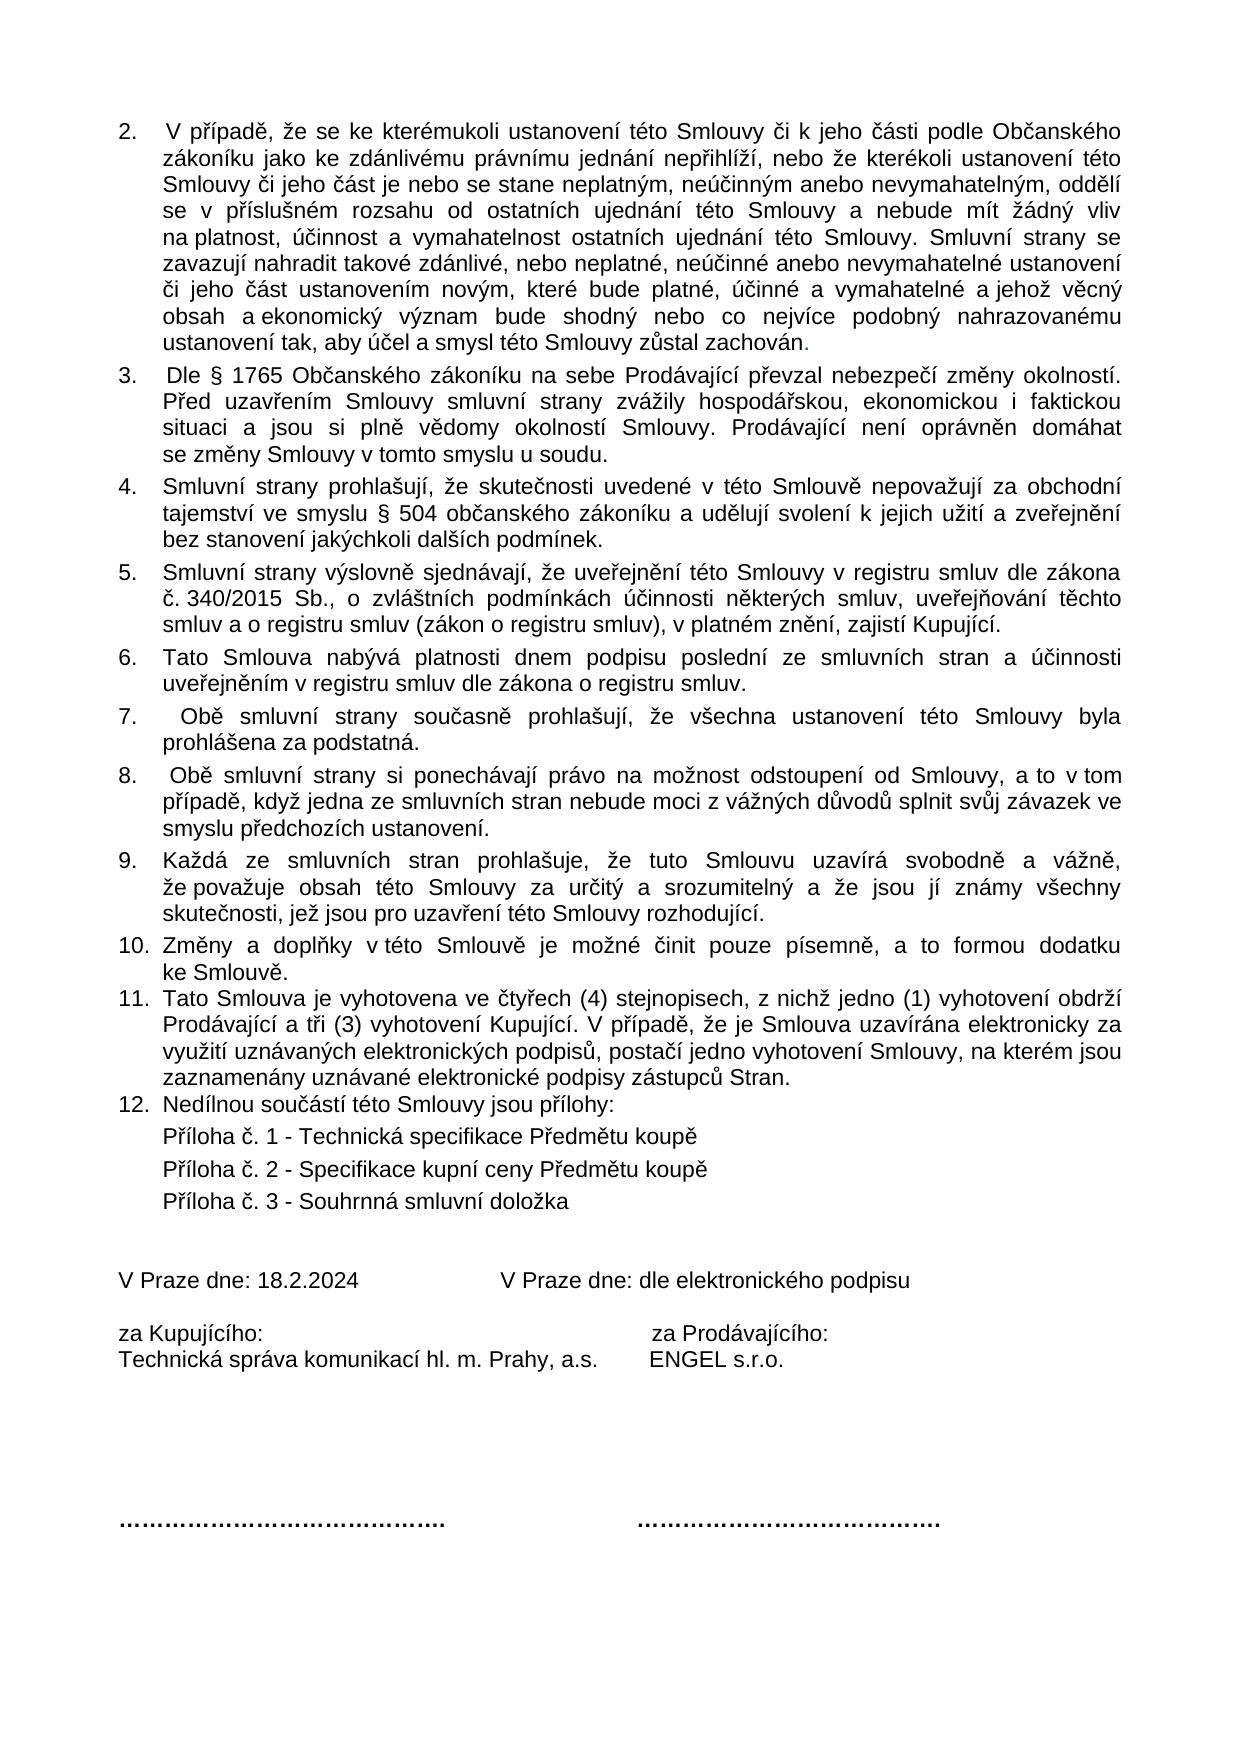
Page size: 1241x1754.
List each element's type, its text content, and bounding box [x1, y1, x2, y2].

list Obě smluvní strany si ponechávají právo na možnost odstoupení od Smlouvy, a to v tom případě, když jedna ze smluvních stran nebude moci z vážných důvodů splnit svůj závazek ve smyslu předchozích ustanovení. [118, 762, 1122, 841]
list Změny a doplňky v této Smlouvě je možné činit pouze písemně, a to formou dodatku ke Smlouvě. [118, 932, 1122, 985]
text Příloha č. 3 - Souhrnná smluvní doložka [118, 1188, 1122, 1215]
text Příloha č. 1 - Technická specifikace Předmětu koupě [118, 1123, 1122, 1149]
text ……………………………………. …………………………………. [118, 1506, 1122, 1533]
text za Kupujícího: za Prodávajícího: [118, 1320, 1122, 1346]
list V případě, že se ke kterémukoli ustanovení této Smlouvy či k jeho části podle Občanského zákoníku jako ke zdánlivému právnímu jednání nepřihlíží, nebo že kterékoli ustanovení této Smlouvy či jeho část je nebo se stane neplatným, neúčinným anebo nevymahatelným, oddělí se v příslušném rozsahu od ostatních ujednání této Smlouvy a nebude mít žádný vliv na platnost, účinnost a vymahatelnost ostatních ujednání této Smlouvy. Smluvní strany se zavazují nahradit takové zdánlivé, nebo neplatné, neúčinné anebo nevymahatelné ustanovení či jeho část ustanovením novým, které bude platné, účinné a vymahatelné a jehož věcný obsah a ekonomický význam bude shodný nebo co nejvíce podobný nahrazovanému ustanovení tak, aby účel a smysl této Smlouvy zůstal zachován. [118, 118, 1122, 355]
text V Praze dne: 18.2.2024 V Praze dne: dle elektronického podpisu [118, 1267, 1122, 1294]
list Dle § 1765 Občanského zákoníku na sebe Prodávající převzal nebezpečí změny okolností. Před uzavřením Smlouvy smluvní strany zvážily hospodářskou, ekonomickou i faktickou situaci a jsou si plně vědomy okolností Smlouvy. Prodávající není oprávněn domáhat se změny Smlouvy v tomto smyslu u soudu. [118, 362, 1122, 467]
list Nedílnou součástí této Smlouvy jsou přílohy: [118, 1091, 1122, 1117]
list Smluvní strany výslovně sjednávají, že uveřejnění této Smlouvy v registru smluv dle zákona č. 340/2015 Sb., o zvláštních podmínkách účinnosti některých smluv, uveřejňování těchto smluv a o registru smluv (zákon o registru smluv), v platném znění, zajistí Kupující. [118, 558, 1122, 638]
list Obě smluvní strany současně prohlašují, že všechna ustanovení této Smlouvy byla prohlášena za podstatná. [118, 703, 1122, 756]
text Technická správa komunikací hl. m. Prahy, a.s. ENGEL s.r.o. [118, 1346, 1122, 1373]
list Tato Smlouva nabývá platnosti dnem podpisu poslední ze smluvních stran a účinnosti uveřejněním v registru smluv dle zákona o registru smluv. [118, 644, 1122, 697]
text Příloha č. 2 - Specifikace kupní ceny Předmětu koupě [118, 1156, 1122, 1182]
list Každá ze smluvních stran prohlašuje, že tuto Smlouvu uzavírá svobodně a vážně, že považuje obsah této Smlouvy za určitý a srozumitelný a že jsou jí známy všechny skutečnosti, jež jsou pro uzavření této Smlouvy rozhodující. [118, 847, 1122, 926]
list Tato Smlouva je vyhotovena ve čtyřech (4) stejnopisech, z nichž jedno (1) vyhotovení obdrží Prodávající a tři (3) vyhotovení Kupující. V případě, že je Smlouva uzavírána elektronicky za využití uznávaných elektronických podpisů, postačí jedno vyhotovení Smlouvy, na kterém jsou zaznamenány uznávané elektronické podpisy zástupců Stran. [118, 985, 1122, 1091]
list Smluvní strany prohlašují, že skutečnosti uvedené v této Smlouvě nepovažují za obchodní tajemství ve smyslu § 504 občanského zákoníku a udělují svolení k jejich užití a zveřejnění bez stanovení jakýchkoli dalších podmínek. [118, 473, 1122, 552]
